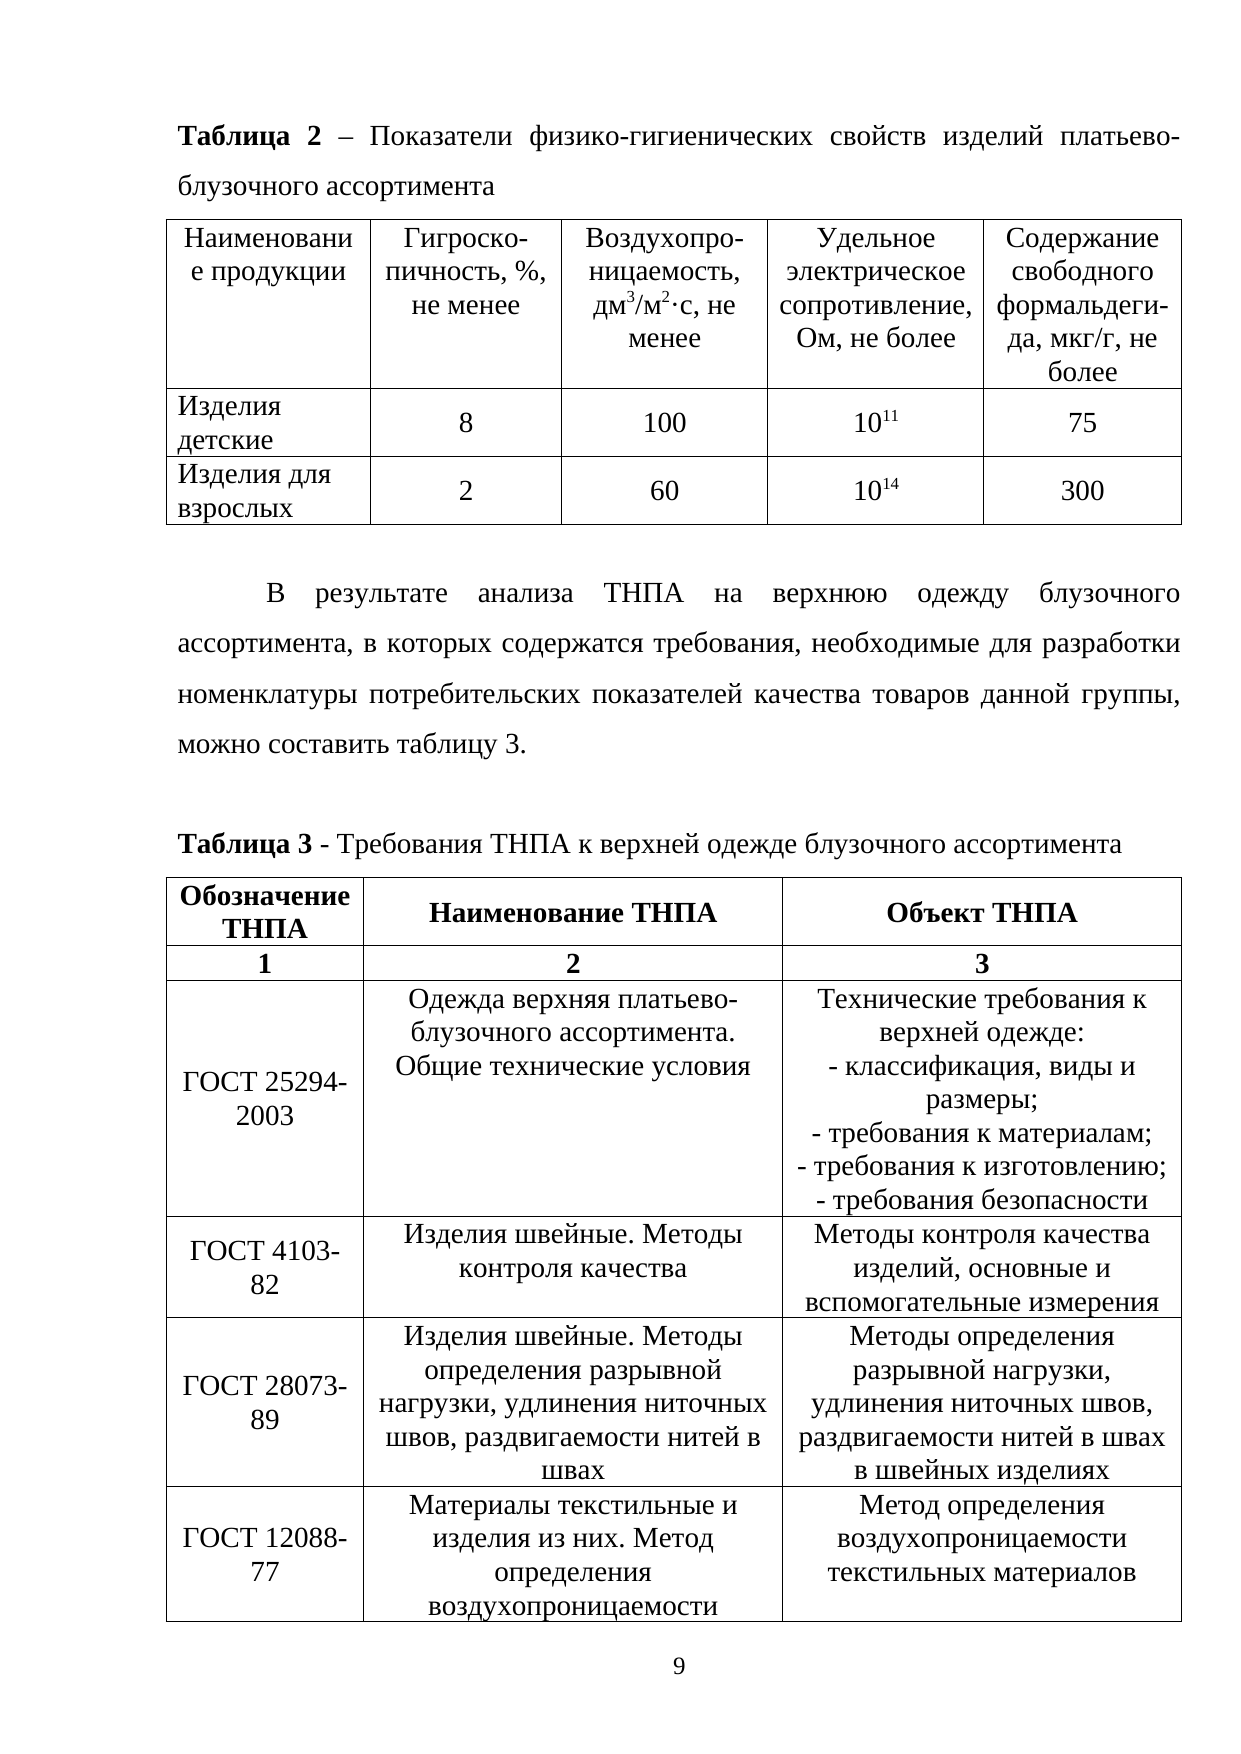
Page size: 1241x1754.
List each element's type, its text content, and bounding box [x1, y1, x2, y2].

table_cell 100 [562, 389, 767, 456]
table_cell Изделия для взрослых [167, 457, 370, 524]
table_cell 75 [984, 389, 1181, 456]
text В результате анализа ТНПА на верхнюю одежду блузочного ассортимента, в которых содержатся требования, необходимые для разработки номенклатуры потребительских показателей качества товаров данной группы, можно составить таблицу 3. [177, 575, 1181, 759]
table_cell ГОСТ 12088-77 [167, 1487, 363, 1621]
table_cell Методы контроля качества изделий, основные и вспомогательные измерения [783, 1217, 1181, 1317]
table_cell 8 [371, 389, 561, 456]
table_cell Изделия детские [167, 389, 370, 456]
table_header Удельное электрическое сопротивление, Ом, не более [768, 220, 983, 387]
table_header Наименование ТНПА [364, 878, 782, 945]
table_cell 300 [984, 457, 1181, 524]
table_cell Изделия швейные. Методы определения разрывной нагрузки, удлинения ниточных швов, раздвигаемости нитей в швах [364, 1318, 782, 1486]
table_cell Изделия швейные. Методы контроля качества [364, 1217, 782, 1317]
table_cell Материалы текстильные и изделия из них. Метод определения воздухопроницаемости [364, 1487, 782, 1621]
table_cell 1 [167, 946, 363, 980]
table_cell Метод определения воздухопроницаемости текстильных материалов [783, 1487, 1181, 1621]
table_header Воздухопро-ницаемость, дм3/м2·с, не менее [562, 220, 767, 387]
table_cell 60 [562, 457, 767, 524]
table_header Наименование продукции [167, 220, 370, 387]
table_cell Методы определения разрывной нагрузки, удлинения ниточных швов, раздвигаемости нитей в швах в швейных изделиях [783, 1318, 1181, 1486]
table_cell 2 [371, 457, 561, 524]
table_cell 1014 [768, 457, 983, 524]
table_cell ГОСТ 28073-89 [167, 1318, 363, 1486]
table_header Объект ТНПА [783, 878, 1181, 945]
table_cell ГОСТ 25294-2003 [167, 981, 363, 1216]
table_header Обозначение ТНПА [167, 878, 363, 945]
table_cell 2 [364, 946, 782, 980]
table_cell 3 [783, 946, 1181, 980]
table_header Содержание свободного формальдеги-да, мкг/г, не более [984, 220, 1181, 387]
table_cell ГОСТ 4103-82 [167, 1217, 363, 1317]
table_header Гигроско-пичность, %, не менее [371, 220, 561, 387]
text Таблица 3 - Требования ТНПА к верхней одежде блузочного ассортимента [177, 827, 1181, 860]
text Таблица 2 – Показатели физико-гигиенических свойств изделий платьево-блузочного ассортимента [177, 118, 1181, 202]
table_cell Технические требования к верхней одежде: - классификация, виды и размеры; - требования к материалам; - требования к изготовлению; - требования безопасности [783, 981, 1181, 1216]
table_cell Одежда верхняя платьево-блузочного ассортимента. Общие технические условия [364, 981, 782, 1216]
table_cell 1011 [768, 389, 983, 456]
